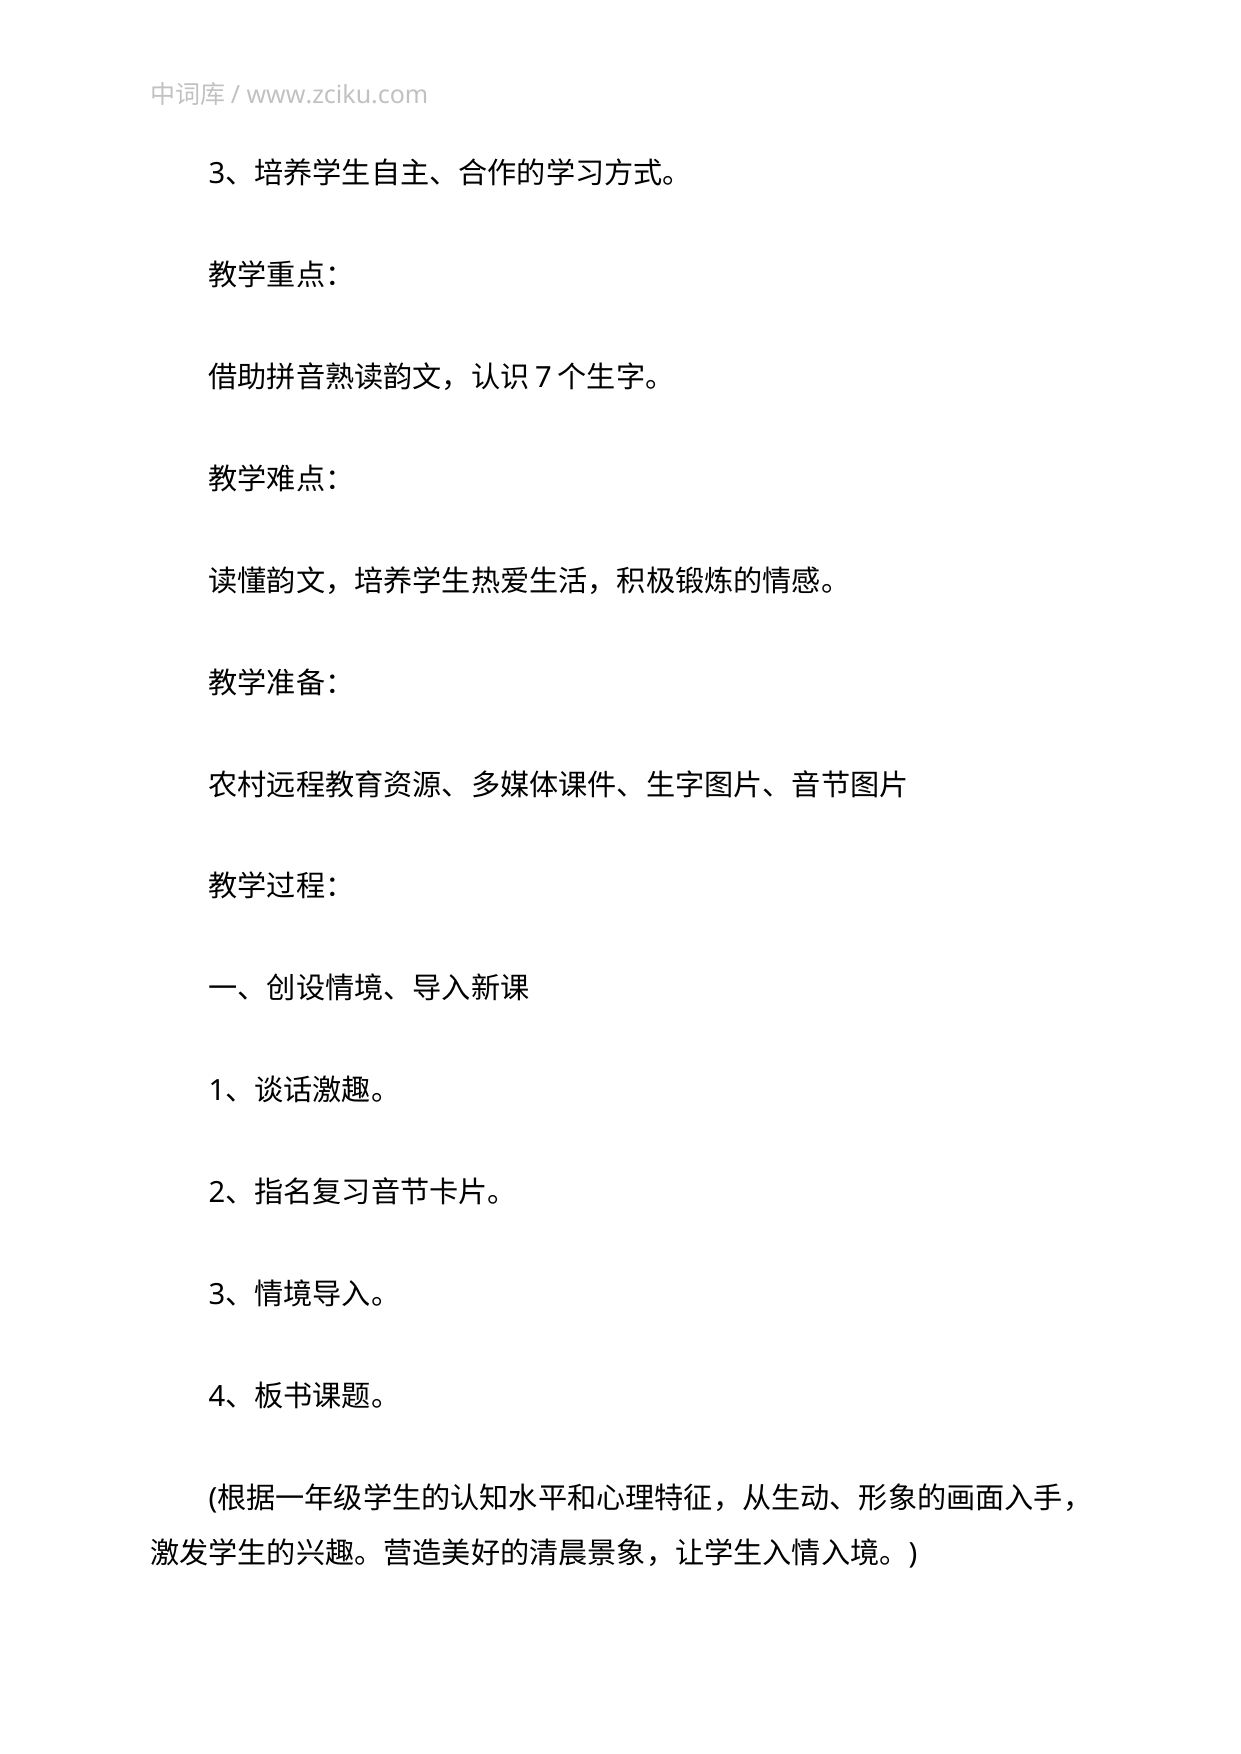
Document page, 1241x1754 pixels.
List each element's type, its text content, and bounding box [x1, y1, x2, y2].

text 农村远程教育资源、多媒体课件、生字图片、音节图片 [150, 761, 1090, 803]
text 1、谈话激趣。 [150, 1066, 1090, 1109]
text 3、培养学生自主、合作的学习方式。 [150, 150, 1090, 192]
text 教学准备： [150, 659, 1090, 702]
text 读懂韵文，培养学生热爱生活，积极锻炼的情感。 [150, 557, 1090, 600]
text 教学重点： [150, 252, 1090, 294]
text 教学难点： [150, 456, 1090, 498]
text 教学过程： [150, 863, 1090, 905]
text 2、指名复习音节卡片。 [150, 1168, 1090, 1211]
text (根据一年级学生的认知水平和心理特征，从生动、形象的画面入手，激发学生的兴趣。营造美好的清晨景象，让学生入情入境。) [150, 1474, 1090, 1572]
text 一、创设情境、导入新课 [150, 964, 1090, 1007]
text 3、情境导入。 [150, 1270, 1090, 1313]
text 4、板书课题。 [150, 1372, 1090, 1415]
text 借助拼音熟读韵文，认识7个生字。 [150, 354, 1090, 396]
